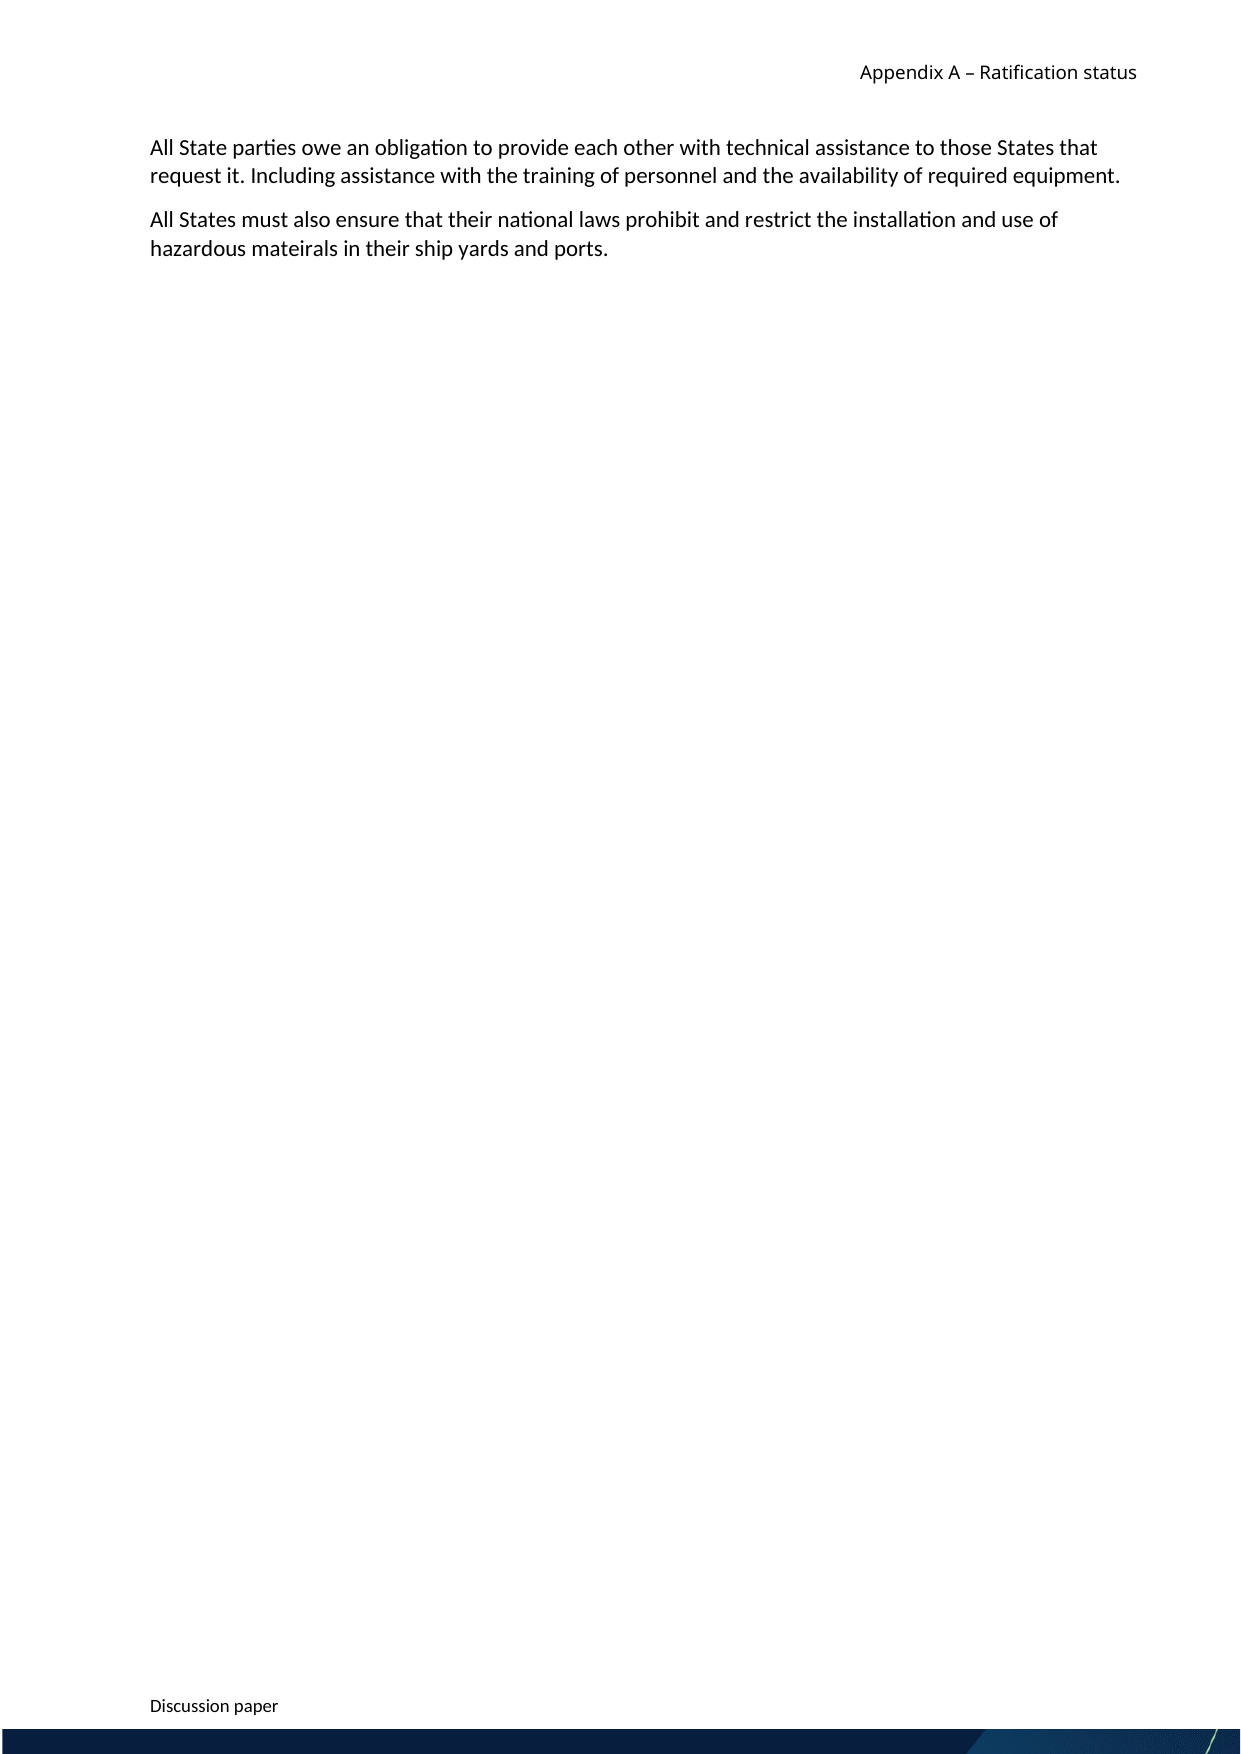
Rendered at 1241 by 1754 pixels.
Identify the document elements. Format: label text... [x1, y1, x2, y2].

text All State parties owe an obligation to provide each other with technical assistance to those States that request it. Including assistance with the training of personnel and the availability of required equipment. [150, 133, 1137, 189]
text All States must also ensure that their national laws prohibit and restrict the installation and use of hazardous mateirals in their ship yards and ports. [150, 206, 1137, 262]
picture [2, 1729, 1241, 1754]
